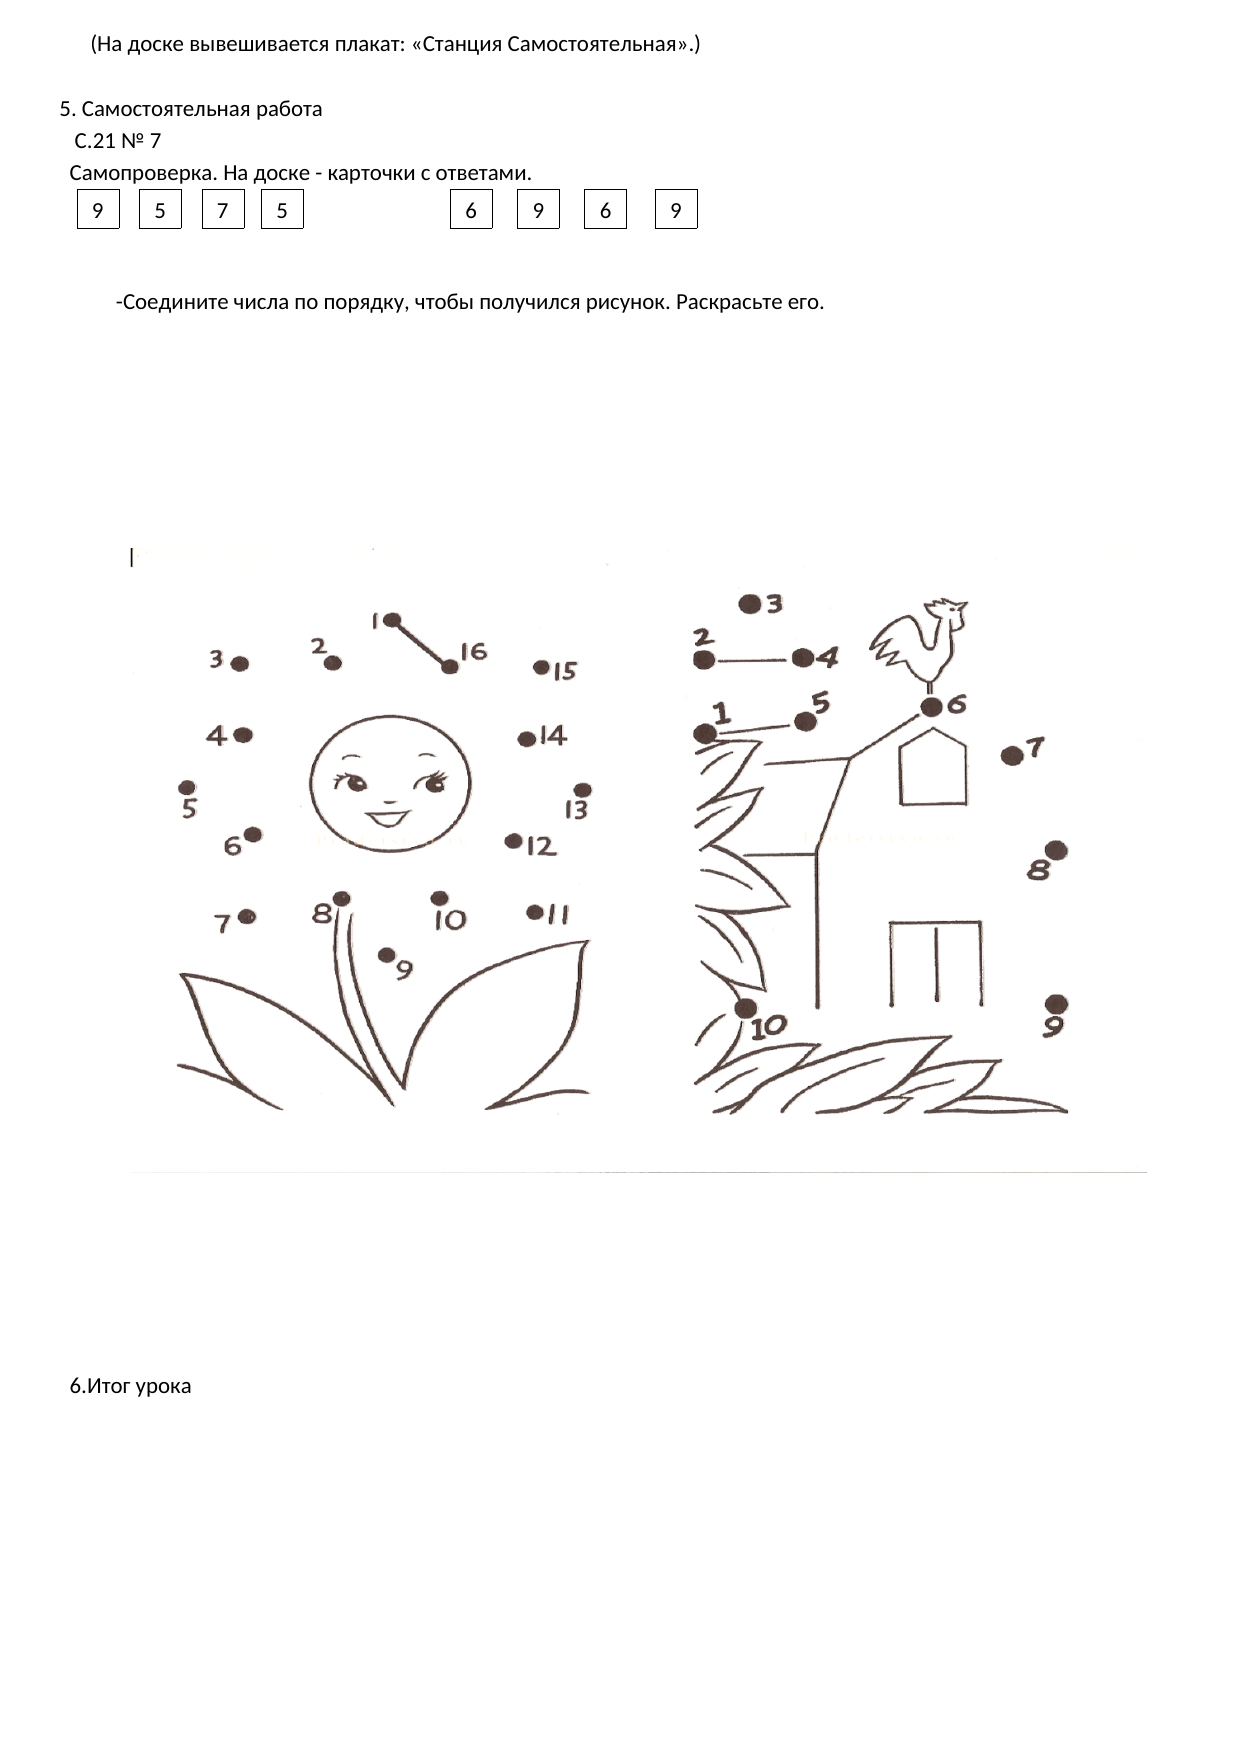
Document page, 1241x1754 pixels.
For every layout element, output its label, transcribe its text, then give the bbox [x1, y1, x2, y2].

text 6.Итог урока [59, 1371, 1181, 1399]
text Самопроверка. На доске - карточки с ответами. [59, 158, 1181, 186]
text -Соедините числа по порядку, чтобы получился рисунок. Раскрасьте его. [59, 287, 1181, 315]
text 5. Самостоятельная работа [59, 94, 1181, 122]
picture [132, 548, 1147, 1173]
text С.21 № 7 [59, 126, 1181, 154]
text (На доске вывешивается плакат: «Станция Самостоятельная».) [59, 29, 1181, 58]
